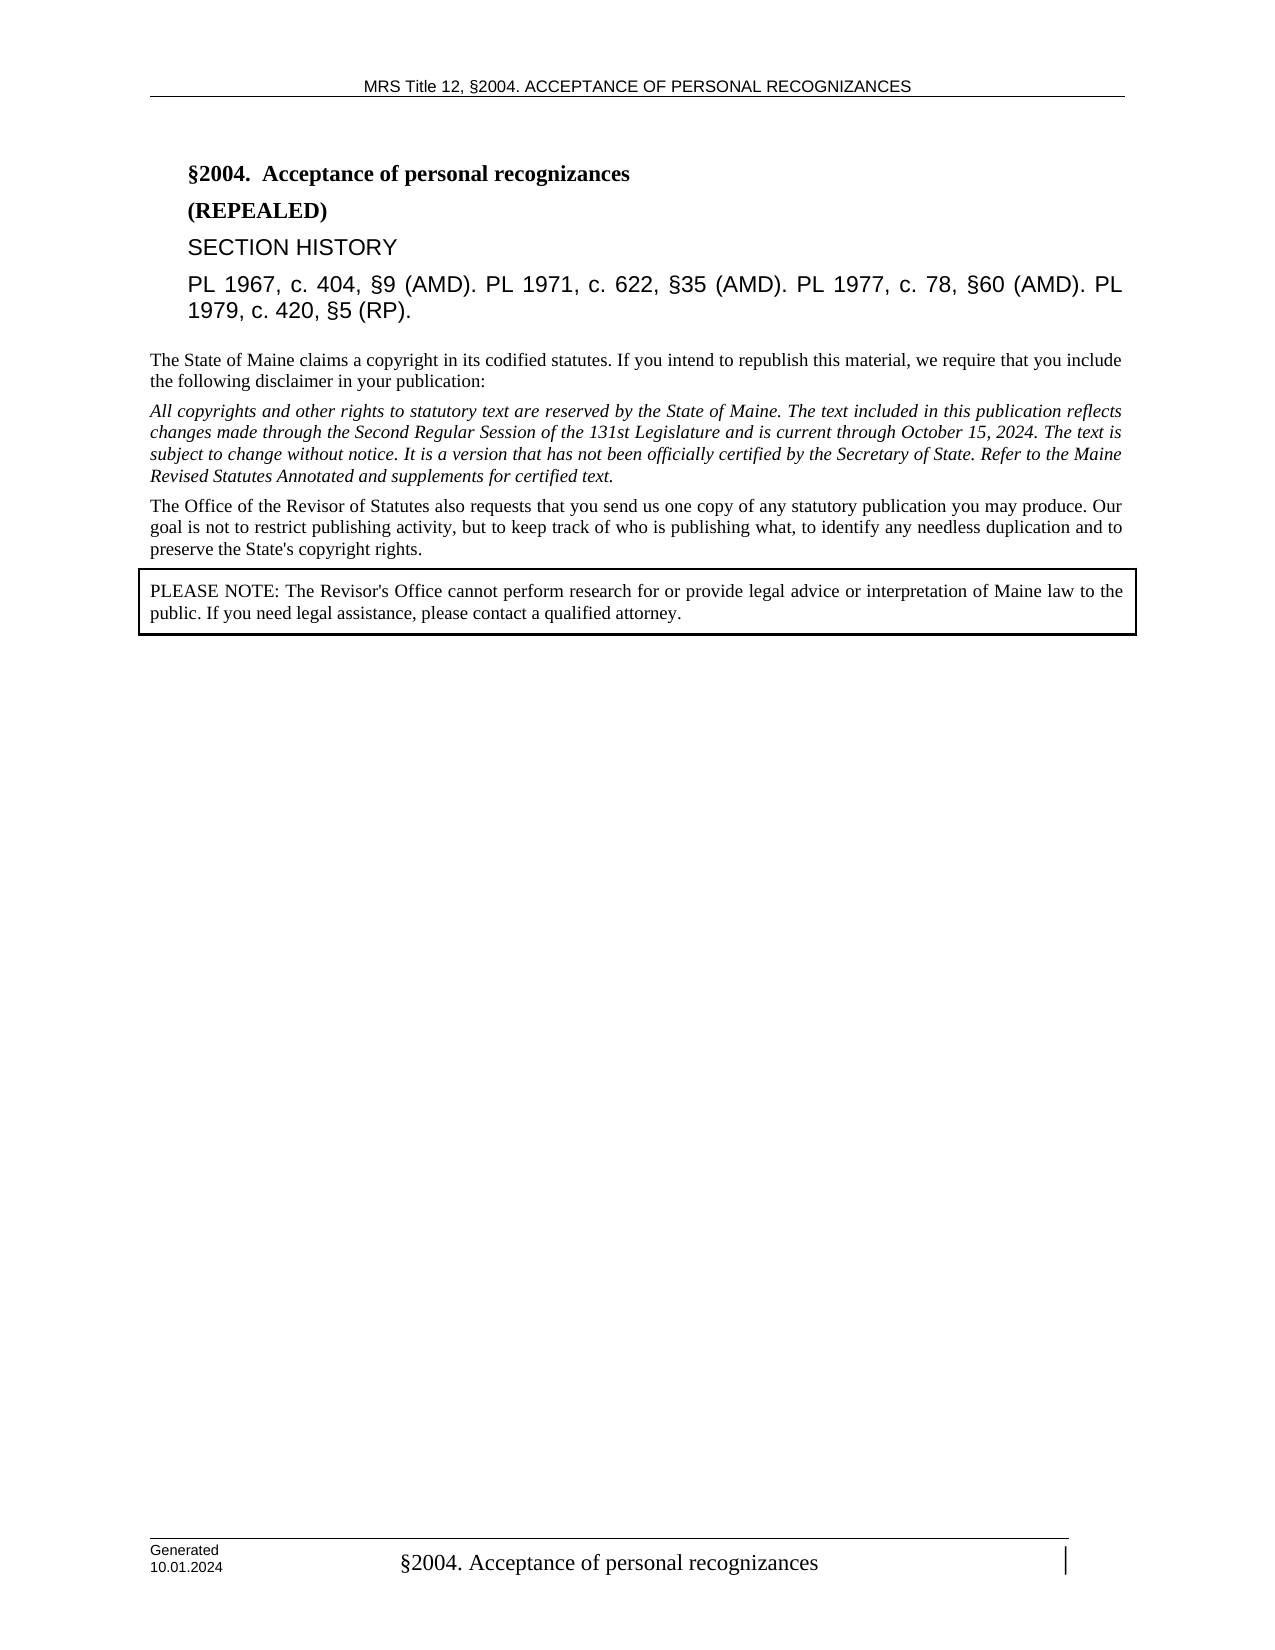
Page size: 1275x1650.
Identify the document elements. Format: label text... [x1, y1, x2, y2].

text §2004. Acceptance of personal recognizances [187, 160, 1125, 187]
text PL 1967, c. 404, §9 (AMD). PL 1971, c. 622, §35 (AMD). PL 1977, c. 78, §60 (AMD). PL 1979, c. 420, §5 (RP). [187, 271, 1125, 323]
text The State of Maine claims a copyright in its codified statutes. If you intend to republish this material, we require that you include the following disclaimer in your publication: [150, 348, 1125, 392]
text The Office of the Revisor of Statutes also requests that you send us one copy of any statutory publication you may produce. Our goal is not to restrict publishing activity, but to keep track of who is publishing what, to identify any needless duplication and to preserve the State's copyright rights. [150, 494, 1125, 559]
text All copyrights and other rights to statutory text are reserved by the State of Maine. The text included in this publication reflects changes made through the Second Regular Session of the 131st Legislature and is current through October 15, 2024 . The text is subject to change without notice. It is a version that has not been officially certified by the Secretary of State. Refer to the Maine Revised Statutes Annotated and supplements for certified text. [150, 400, 1125, 486]
text PLEASE NOTE: The Revisor's Office cannot perform research for or provide legal advice or interpretation of Maine law to the public. If you need legal assistance, please contact a qualified attorney. [140, 570, 1135, 633]
text (REPEALED) [187, 197, 1125, 223]
text SECTION HISTORY [187, 234, 1125, 260]
